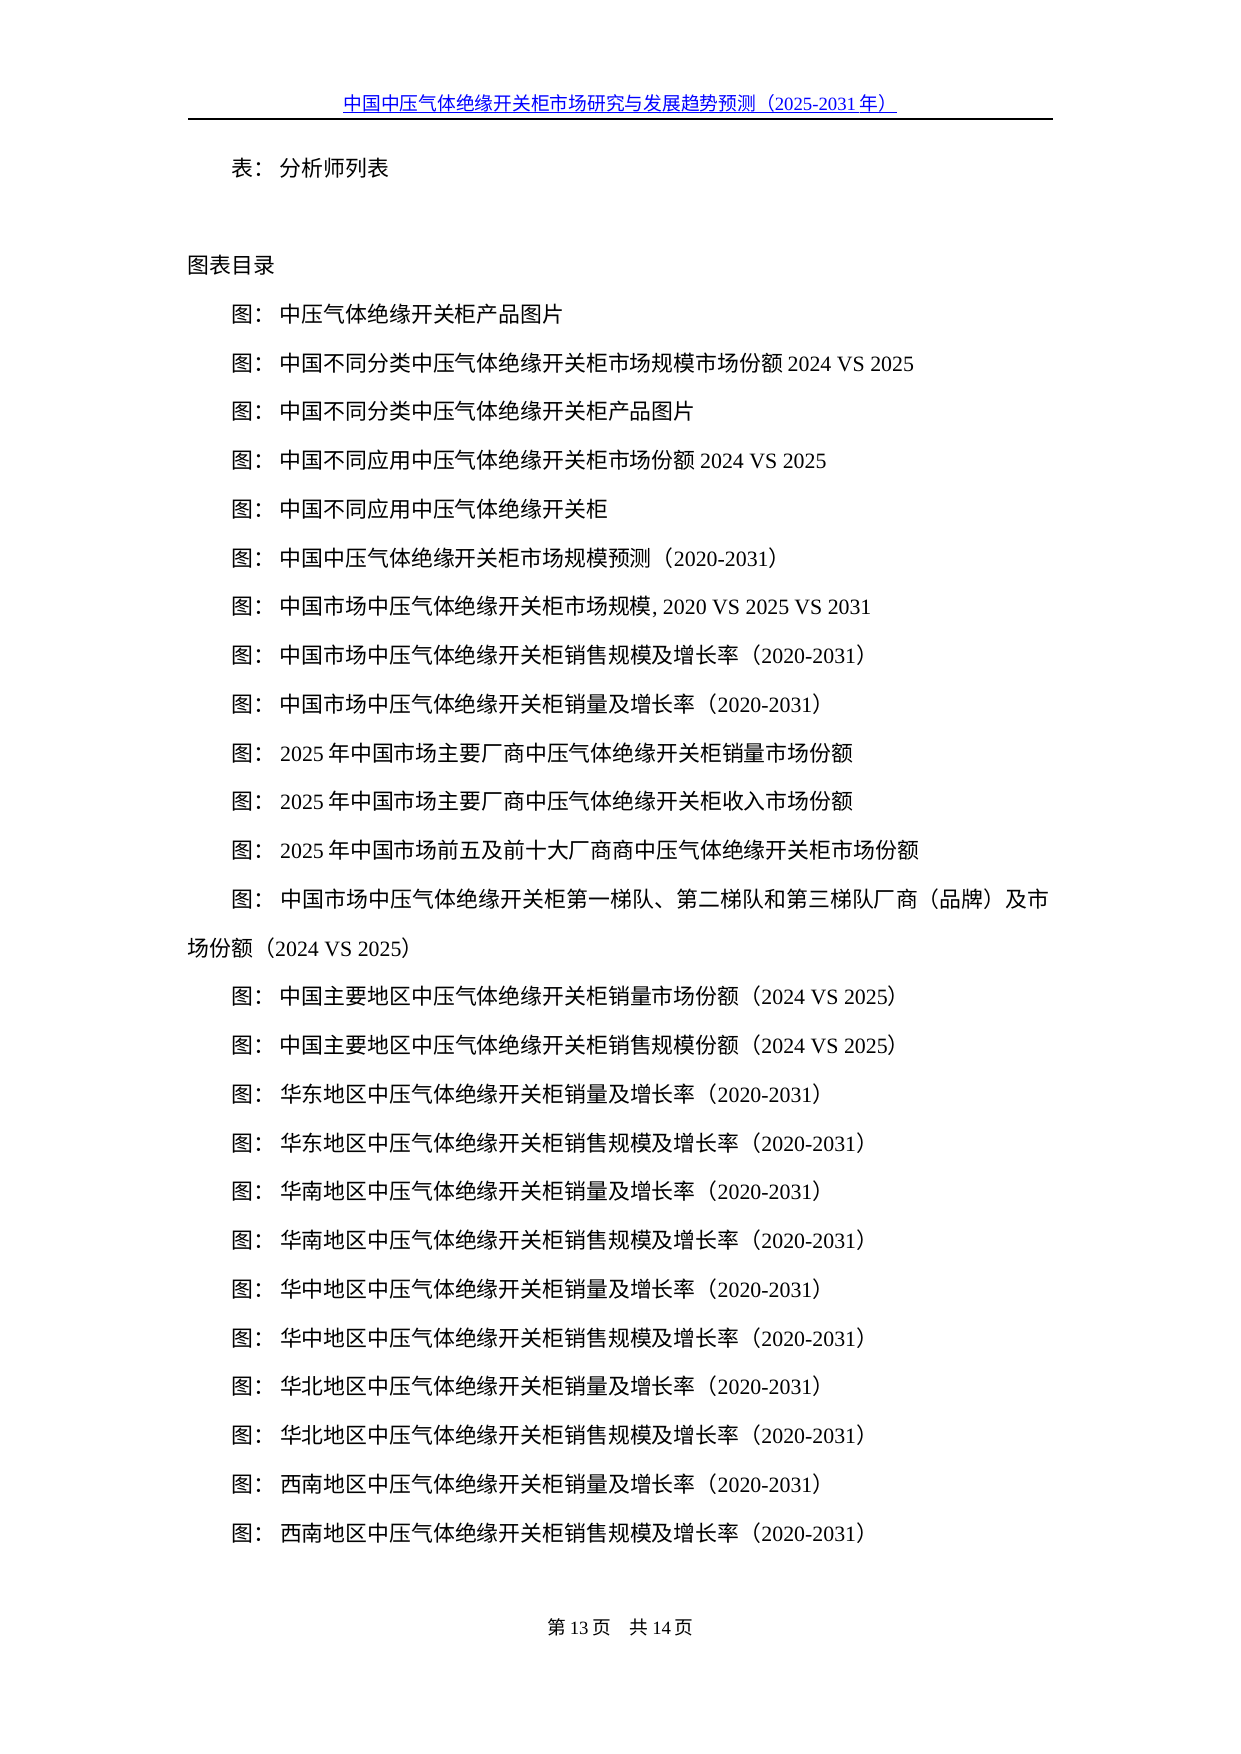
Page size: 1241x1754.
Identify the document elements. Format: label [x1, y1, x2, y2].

text [187, 150, 1053, 1548]
